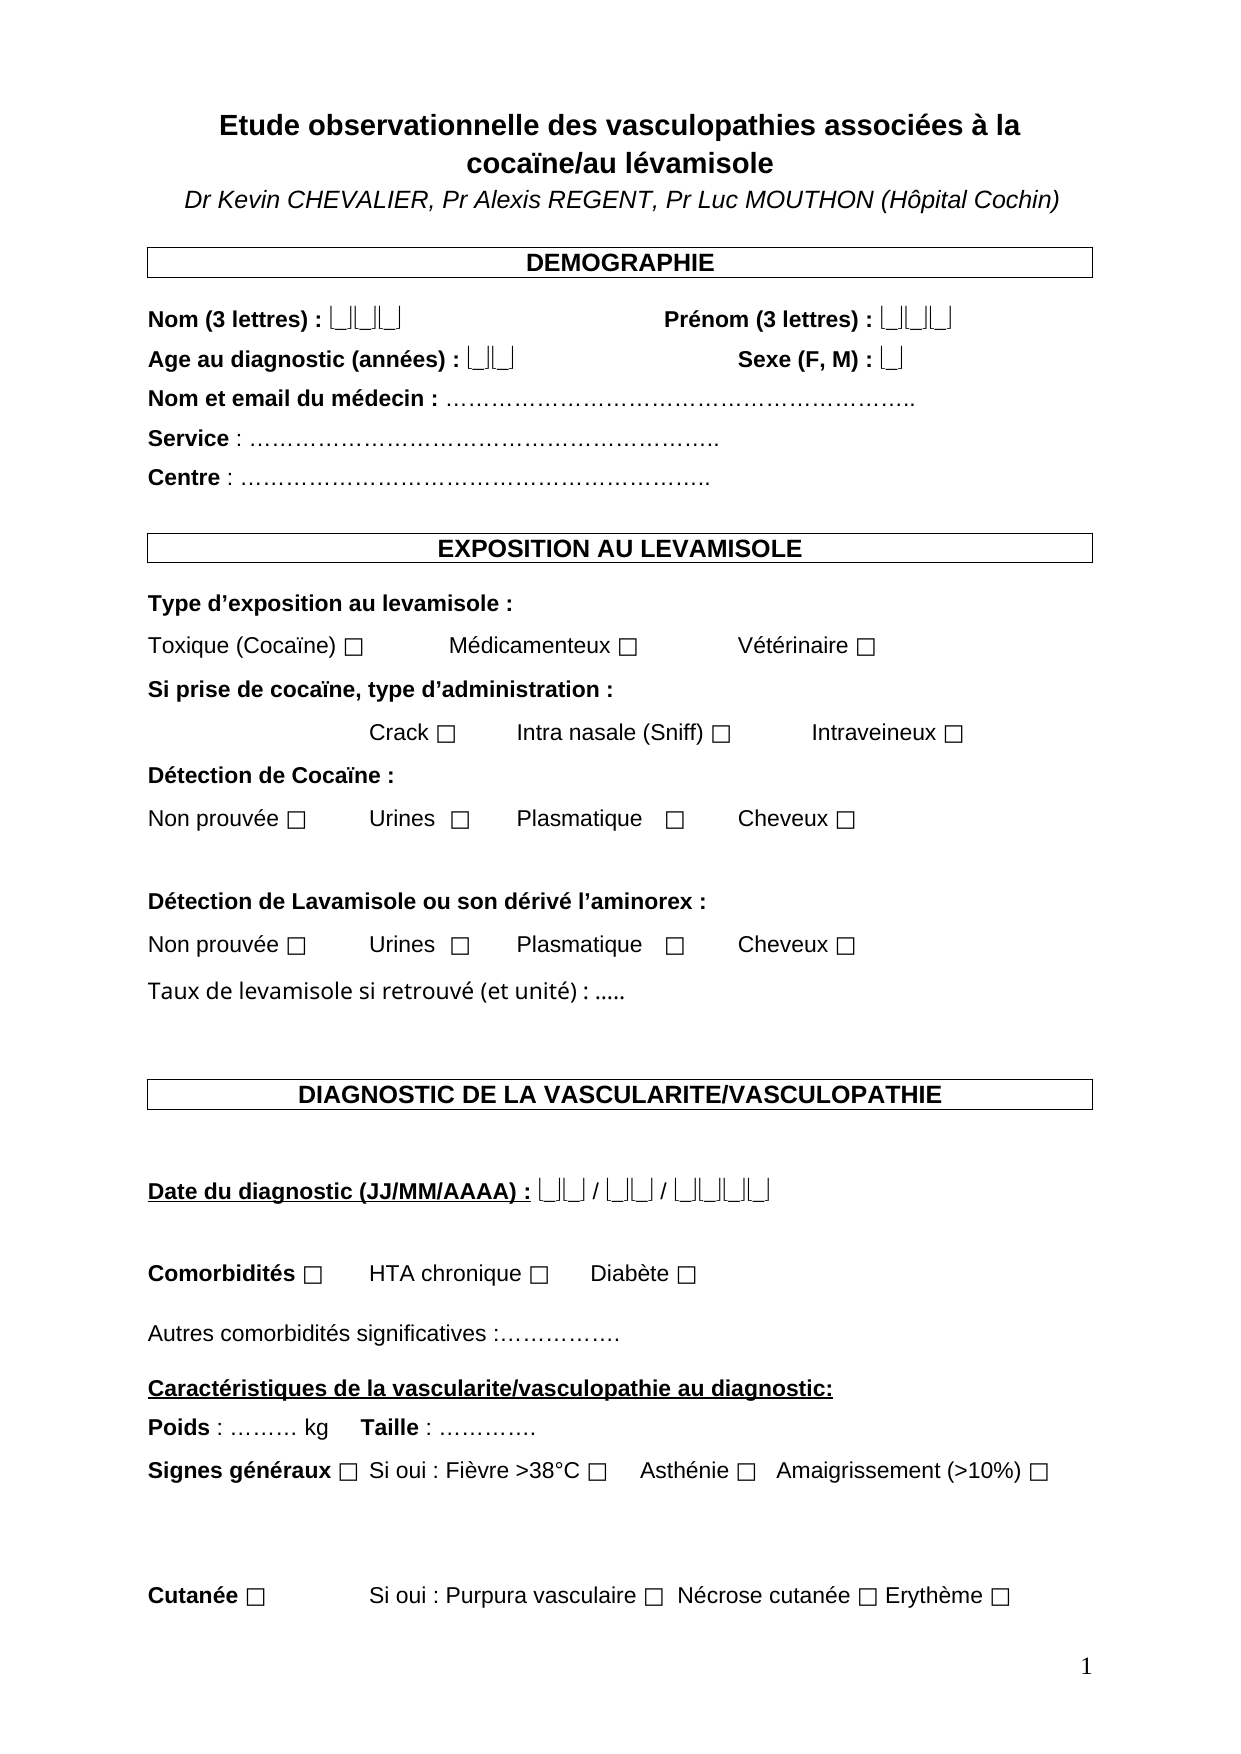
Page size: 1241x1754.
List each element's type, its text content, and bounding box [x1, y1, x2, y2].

text Comorbidités □ HTA chronique □ Diabète □ [148, 1257, 1092, 1288]
text Cutanée □ Si oui : Purpura vasculaire □ Nécrose cutanée □ Erythème □ [148, 1579, 1092, 1611]
text EXPOSITION AU LEVAMISOLE [148, 534, 1092, 562]
text Non prouvée □ Urines □ Plasmatique □ Cheveux □ [148, 928, 1092, 959]
text Caractéristiques de la vascularite/vasculopathie au diagnostic: [148, 1374, 1092, 1401]
text Etude observationnelle des vasculopathies associées à la cocaïne/au lévamisole [148, 108, 1092, 180]
text Si prise de cocaïne, type d’administration : [148, 676, 1092, 702]
text Détection de Cocaïne : [148, 762, 1092, 789]
text Autres comorbidités significatives :……………. [148, 1319, 1092, 1346]
text Nom et email du médecin : …………………………………………………….. [148, 385, 1092, 412]
text Nom (3 lettres) :  Prénom (3 lettres) :  [148, 306, 1092, 333]
text DIAGNOSTIC DE LA VASCULARITE/VASCULOPATHIE [148, 1080, 1092, 1109]
text DEMOGRAPHIE [148, 248, 1092, 277]
text Non prouvée □ Urines □ Plasmatique □ Cheveux □ [148, 802, 1092, 833]
text Type d’exposition au levamisole : [148, 590, 1092, 616]
text Dr Kevin CHEVALIER, Pr Alexis REGENT, Pr Luc MOUTHON (Hôpital Cochin) [148, 185, 1092, 214]
text Signes généraux □ Si oui : Fièvre >38°C □ Asthénie □ Amaigrissement (>10%) □ [148, 1453, 1092, 1485]
text Taux de levamisole si retrouvé (et unité) : ….. [148, 974, 1092, 1006]
text Poids : ……… kg Taille : …………. [148, 1414, 1092, 1440]
text Centre : …………………………………………………….. [148, 464, 1092, 491]
text Age au diagnostic (années) :  Sexe (F, M) :  [148, 346, 1092, 372]
text Service : …………………………………………………….. [148, 425, 1092, 451]
text Toxique (Cocaïne) □ Médicamenteux □ Vétérinaire □ [148, 629, 1092, 660]
text Date du diagnostic (JJ/MM/AAAA) :  /  /  [148, 1178, 1092, 1204]
text Crack □ Intra nasale (Sniff) □ Intraveineux □ [148, 716, 1092, 747]
text Détection de Lavamisole ou son dérivé l’aminorex : [148, 888, 1092, 914]
